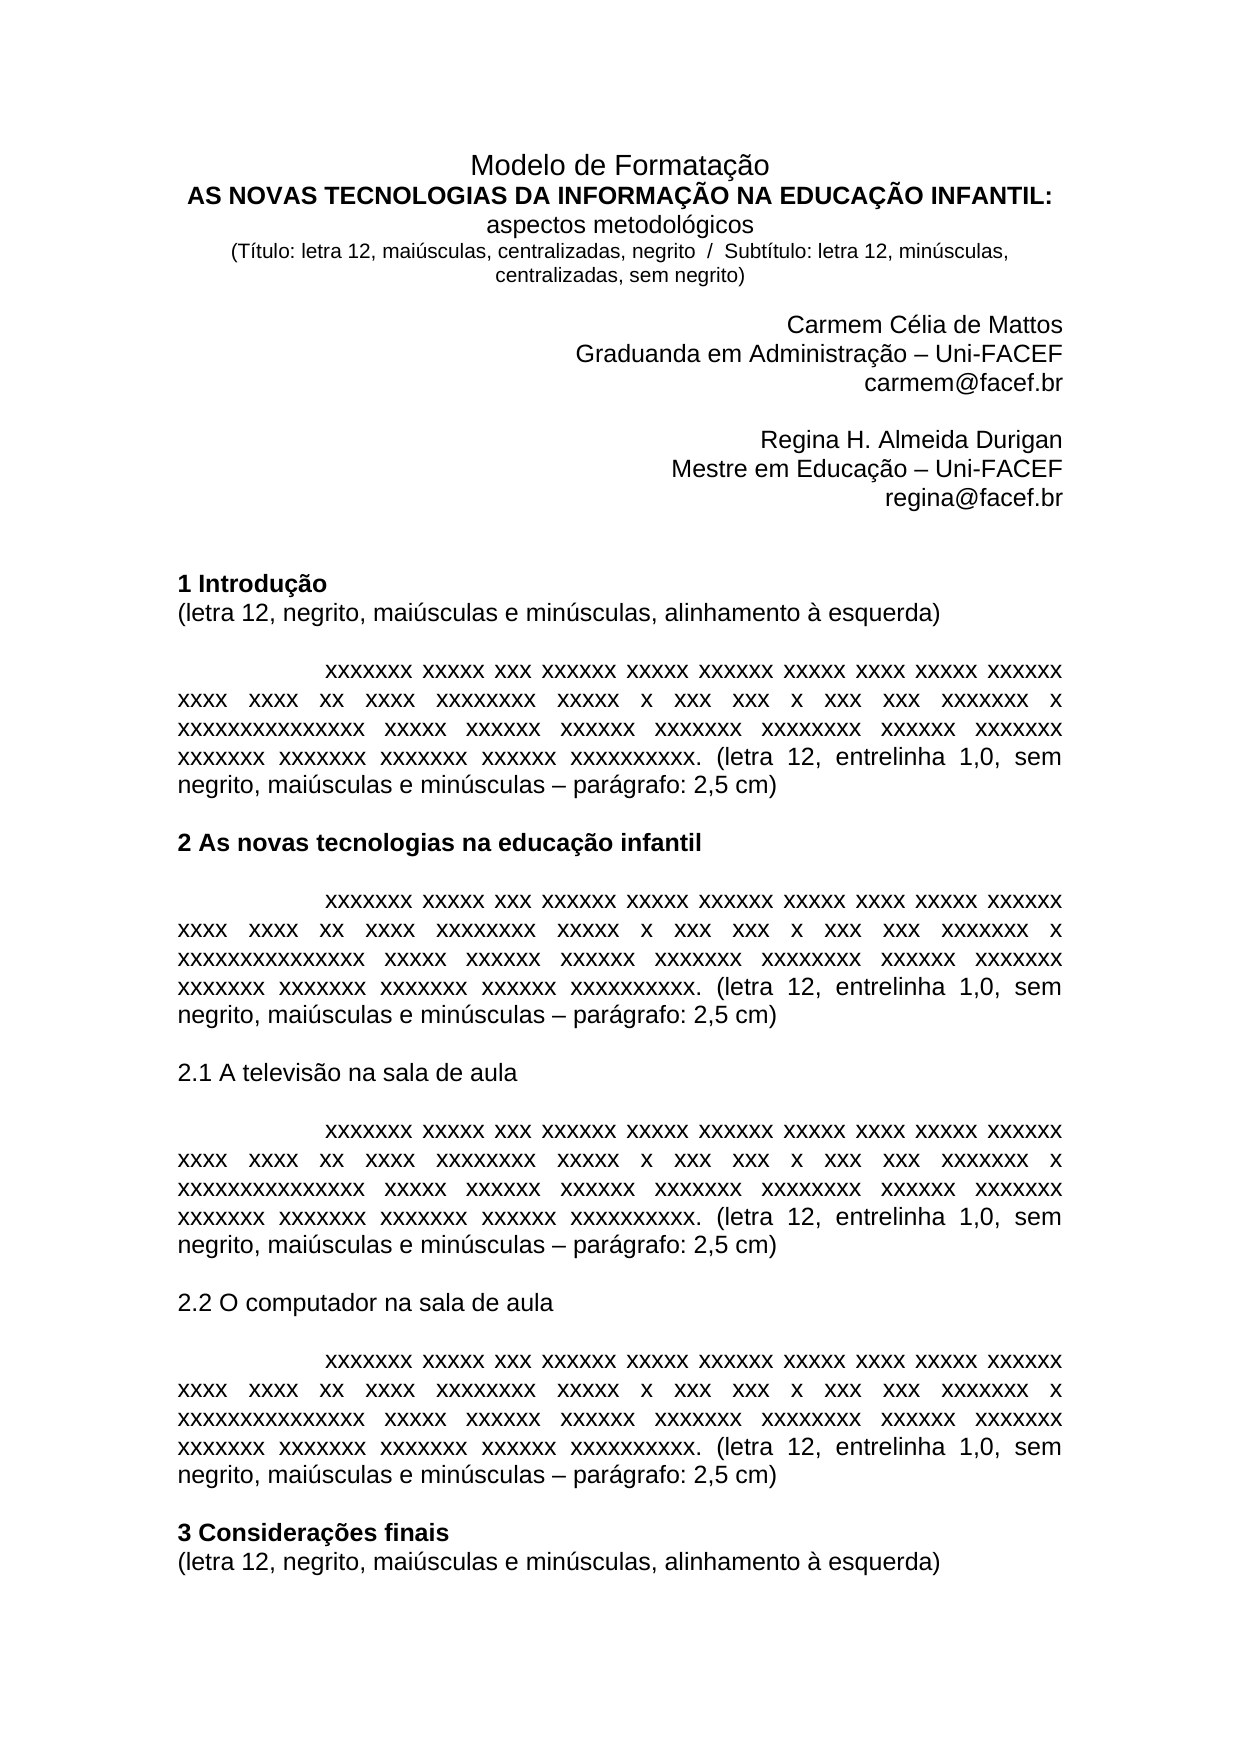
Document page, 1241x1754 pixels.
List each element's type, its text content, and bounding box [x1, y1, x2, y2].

text regina@facef.br [177, 483, 1063, 512]
text Mestre em Educação – Uni-FACEF [177, 454, 1063, 483]
text 2.2 O computador na sala de aula [177, 1288, 1063, 1317]
text Carmem Célia de Mattos [177, 311, 1063, 339]
text (Título: letra 12, maiúsculas, centralizadas, negrito / Subtítulo: letra 12, minúsculas, centralizadas, sem negrito) [177, 239, 1063, 287]
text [177, 1346, 1063, 1489]
text (letra 12, negrito, maiúsculas e minúsculas, alinhamento à esquerda) [177, 1547, 1063, 1576]
text Graduanda em Administração – Uni-FACEF [177, 339, 1063, 368]
text 3 Considerações finais [177, 1518, 1063, 1547]
text 2.1 A televisão na sala de aula [177, 1058, 1063, 1087]
text Modelo de Formatação [177, 148, 1063, 181]
subtitle 1 Introdução [177, 569, 1063, 598]
text Regina H. Almeida Durigan [177, 426, 1063, 454]
text (letra 12, negrito, maiúsculas e minúsculas, alinhamento à esquerda) [177, 598, 1063, 627]
title AS NOVAS TECNOLOGIAS DA INFORMAÇÃO NA EDUCAÇÃO INFANTIL: aspectos metodológicos [177, 181, 1063, 239]
text carmem@facef.br [177, 368, 1063, 397]
text 2 As novas tecnologias na educação infantil [177, 828, 1063, 857]
